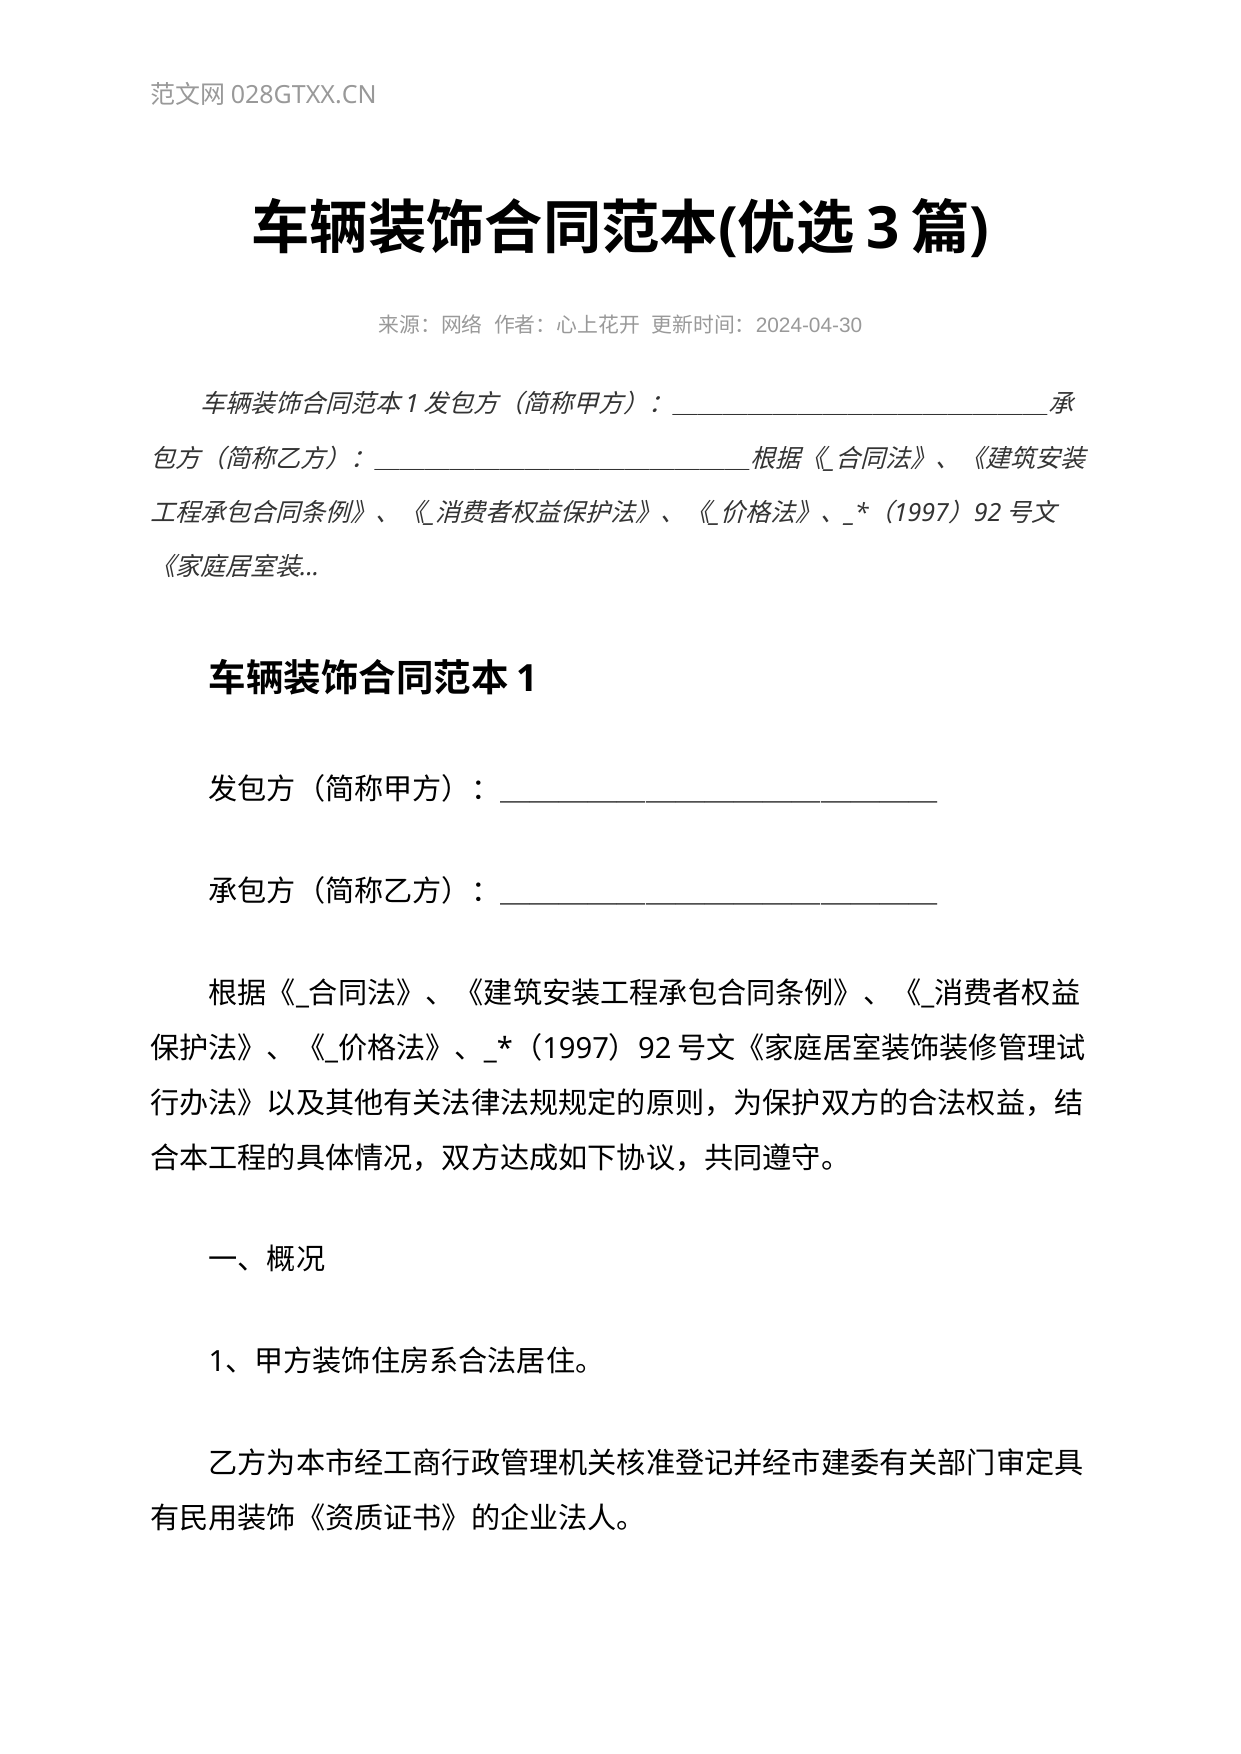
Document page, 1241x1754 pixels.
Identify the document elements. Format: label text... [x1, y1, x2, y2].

text 一、概况 [150, 1236, 1090, 1278]
text 发包方（简称甲方）：＿＿＿＿＿＿＿＿＿＿＿＿＿＿＿ [150, 766, 1090, 808]
text 来源：网络 作者：心上花开 更新时间：2024-04-30 [150, 313, 1090, 337]
text 乙方为本市经工商行政管理机关核准登记并经市建委有关部门审定具有民用装饰《资质证书》的企业法人。 [150, 1440, 1090, 1537]
subtitle 车辆装饰合同范本(优选3篇) [150, 181, 1090, 266]
text 车辆装饰合同范本1发包方（简称甲方）：＿＿＿＿＿＿＿＿＿＿＿＿＿＿＿承包方（简称乙方）：＿＿＿＿＿＿＿＿＿＿＿＿＿＿＿根据《_合同法》、《建筑安装工程承包合同条例》、《_消费者权益保护法》、《_价格法》、_*（1997）92号文《家庭居室装... [150, 384, 1090, 583]
text 根据《_合同法》、《建筑安装工程承包合同条例》、《_消费者权益保护法》、《_价格法》、_*（1997）92号文《家庭居室装饰装修管理试行办法》以及其他有关法律法规规定的原则，为保护双方的合法权益，结合本工程的具体情况，双方达成如下协议，共同遵守。 [150, 969, 1090, 1176]
text 承包方（简称乙方）：＿＿＿＿＿＿＿＿＿＿＿＿＿＿＿ [150, 867, 1090, 910]
text 1、甲方装饰住房系合法居住。 [150, 1338, 1090, 1380]
text 车辆装饰合同范本1 [150, 648, 1090, 703]
